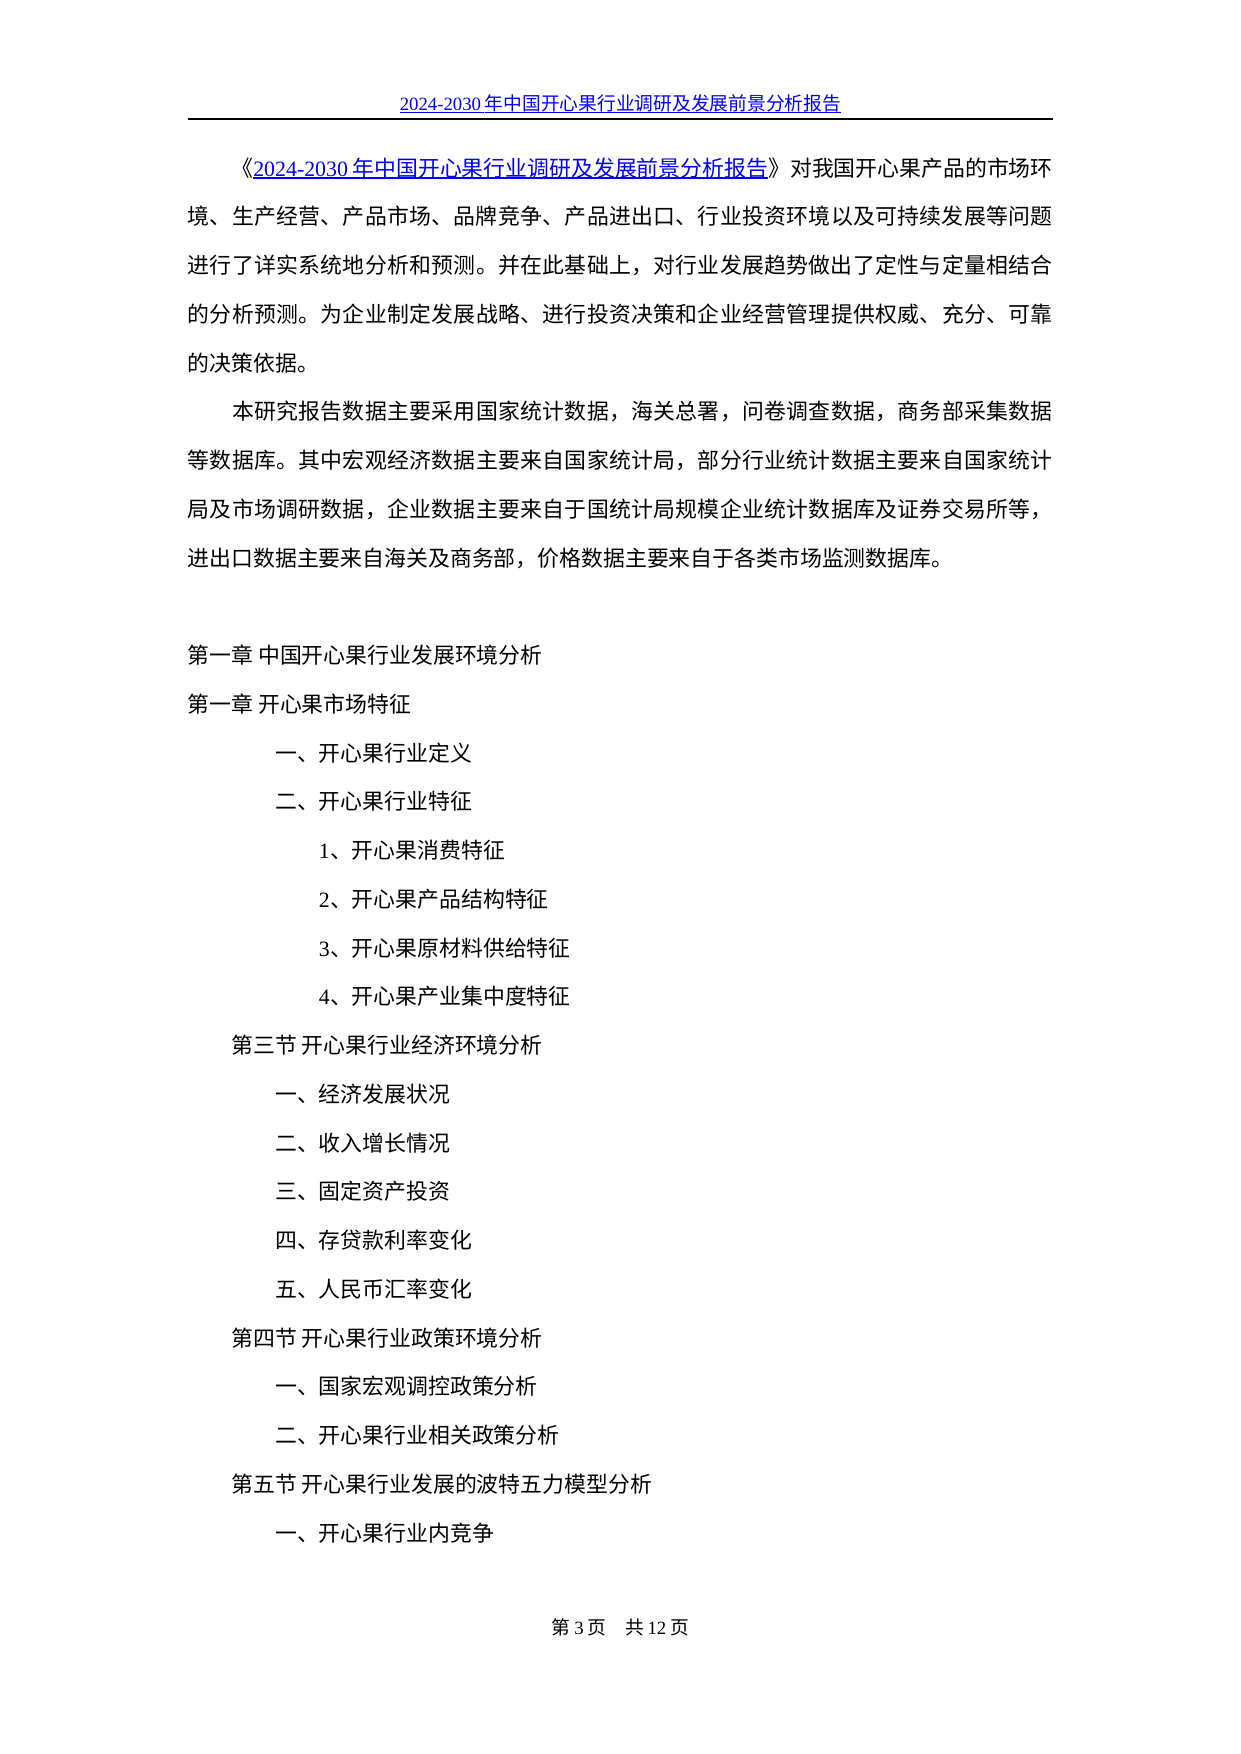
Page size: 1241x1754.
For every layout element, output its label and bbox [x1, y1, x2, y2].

text [187, 150, 1053, 1548]
